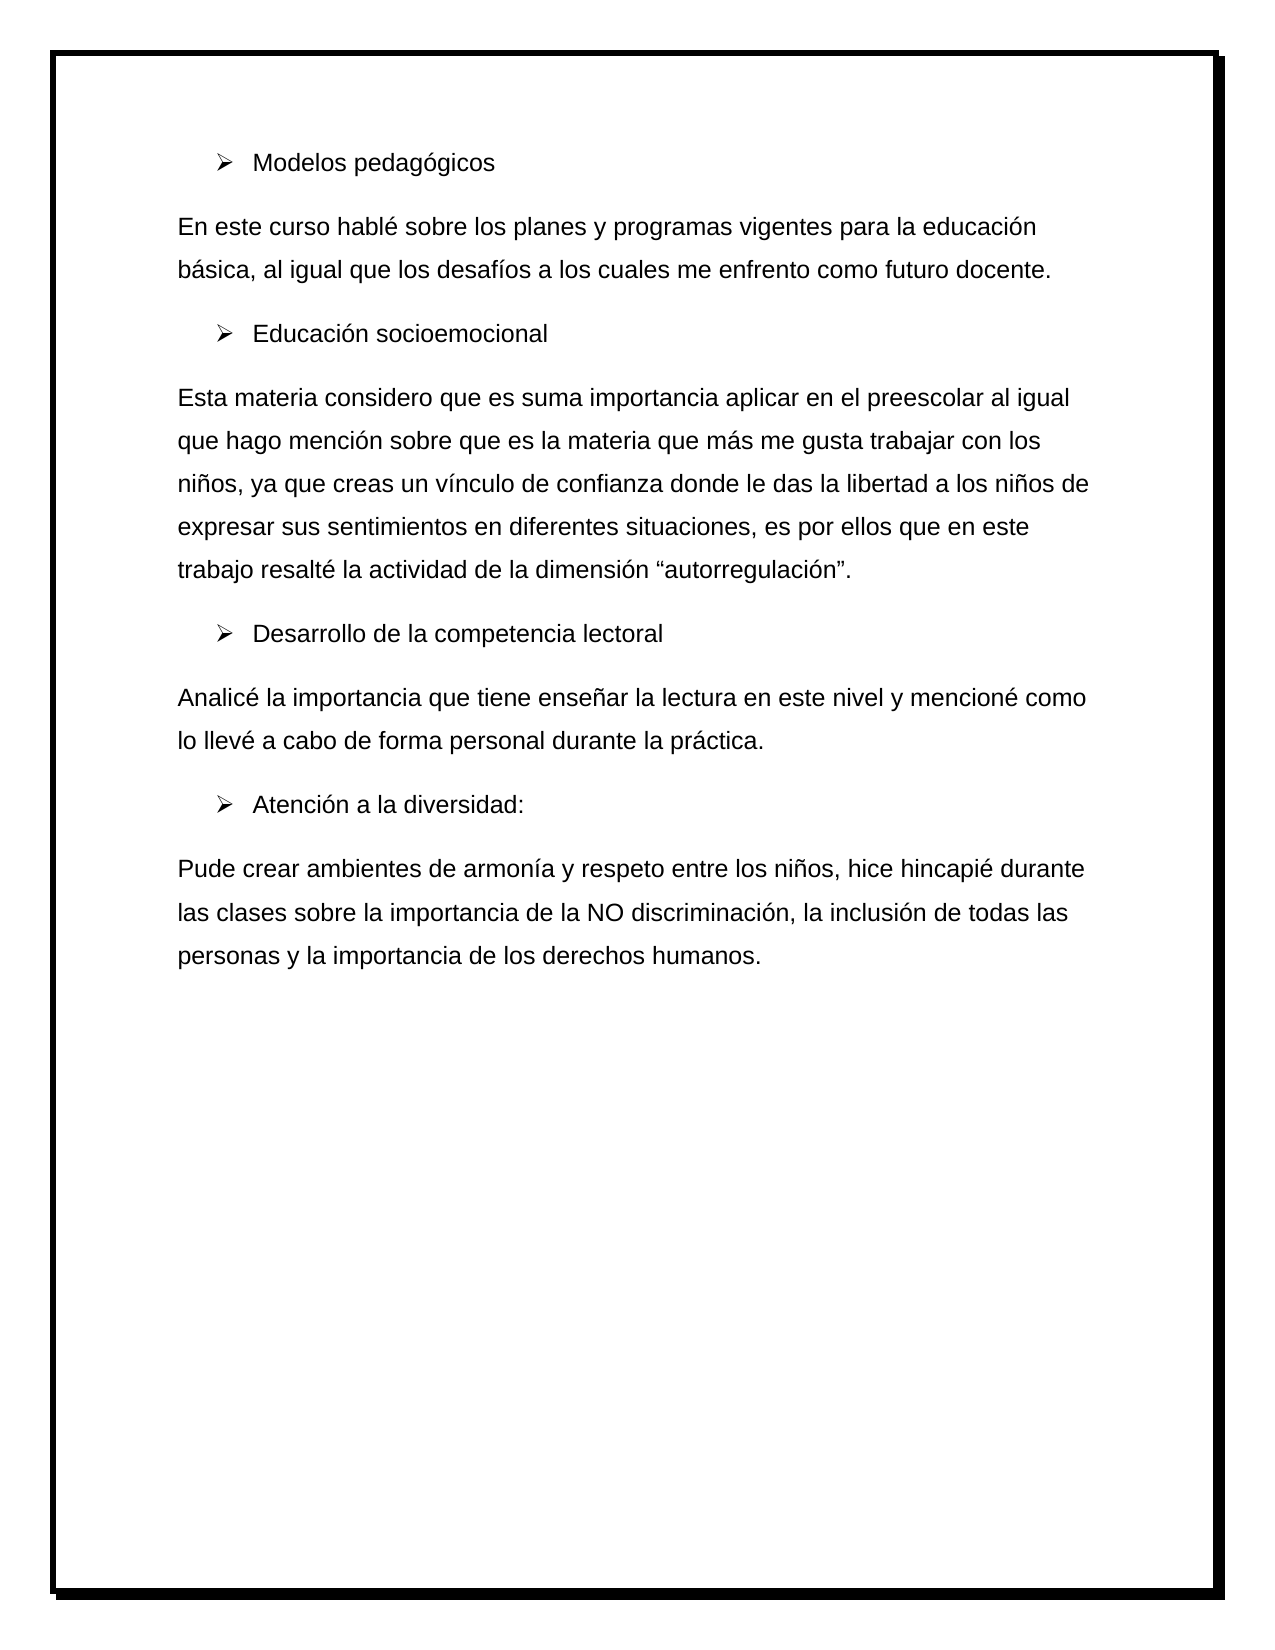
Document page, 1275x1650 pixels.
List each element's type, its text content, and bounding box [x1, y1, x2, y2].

list Educación socioemocional [215, 319, 1092, 347]
list Desarrollo de la competencia lectoral [215, 619, 1092, 648]
text Pude crear ambientes de armonía y respeto entre los niños, hice hincapié durante las clases sobre la importancia de la NO discriminación, la inclusión de todas las personas y la importancia de los derechos humanos. [177, 854, 1092, 969]
text Analicé la importancia que tiene enseñar la lectura en este nivel y mencioné como lo llevé a cabo de forma personal durante la práctica. [177, 683, 1092, 755]
list Atención a la diversidad: [215, 790, 1092, 819]
text Esta materia considero que es suma importancia aplicar en el preescolar al igual que hago mención sobre que es la materia que más me gusta trabajar con los niños, ya que creas un vínculo de confianza donde le das la libertad a los niños de expresar sus sentimientos en diferentes situaciones, es por ellos que en este trabajo resalté la actividad de la dimensión “autorregulación”. [177, 383, 1092, 584]
text En este curso hablé sobre los planes y programas vigentes para la educación básica, al igual que los desafíos a los cuales me enfrento como futuro docente. [177, 212, 1092, 283]
list Modelos pedagógicos [215, 147, 1092, 176]
